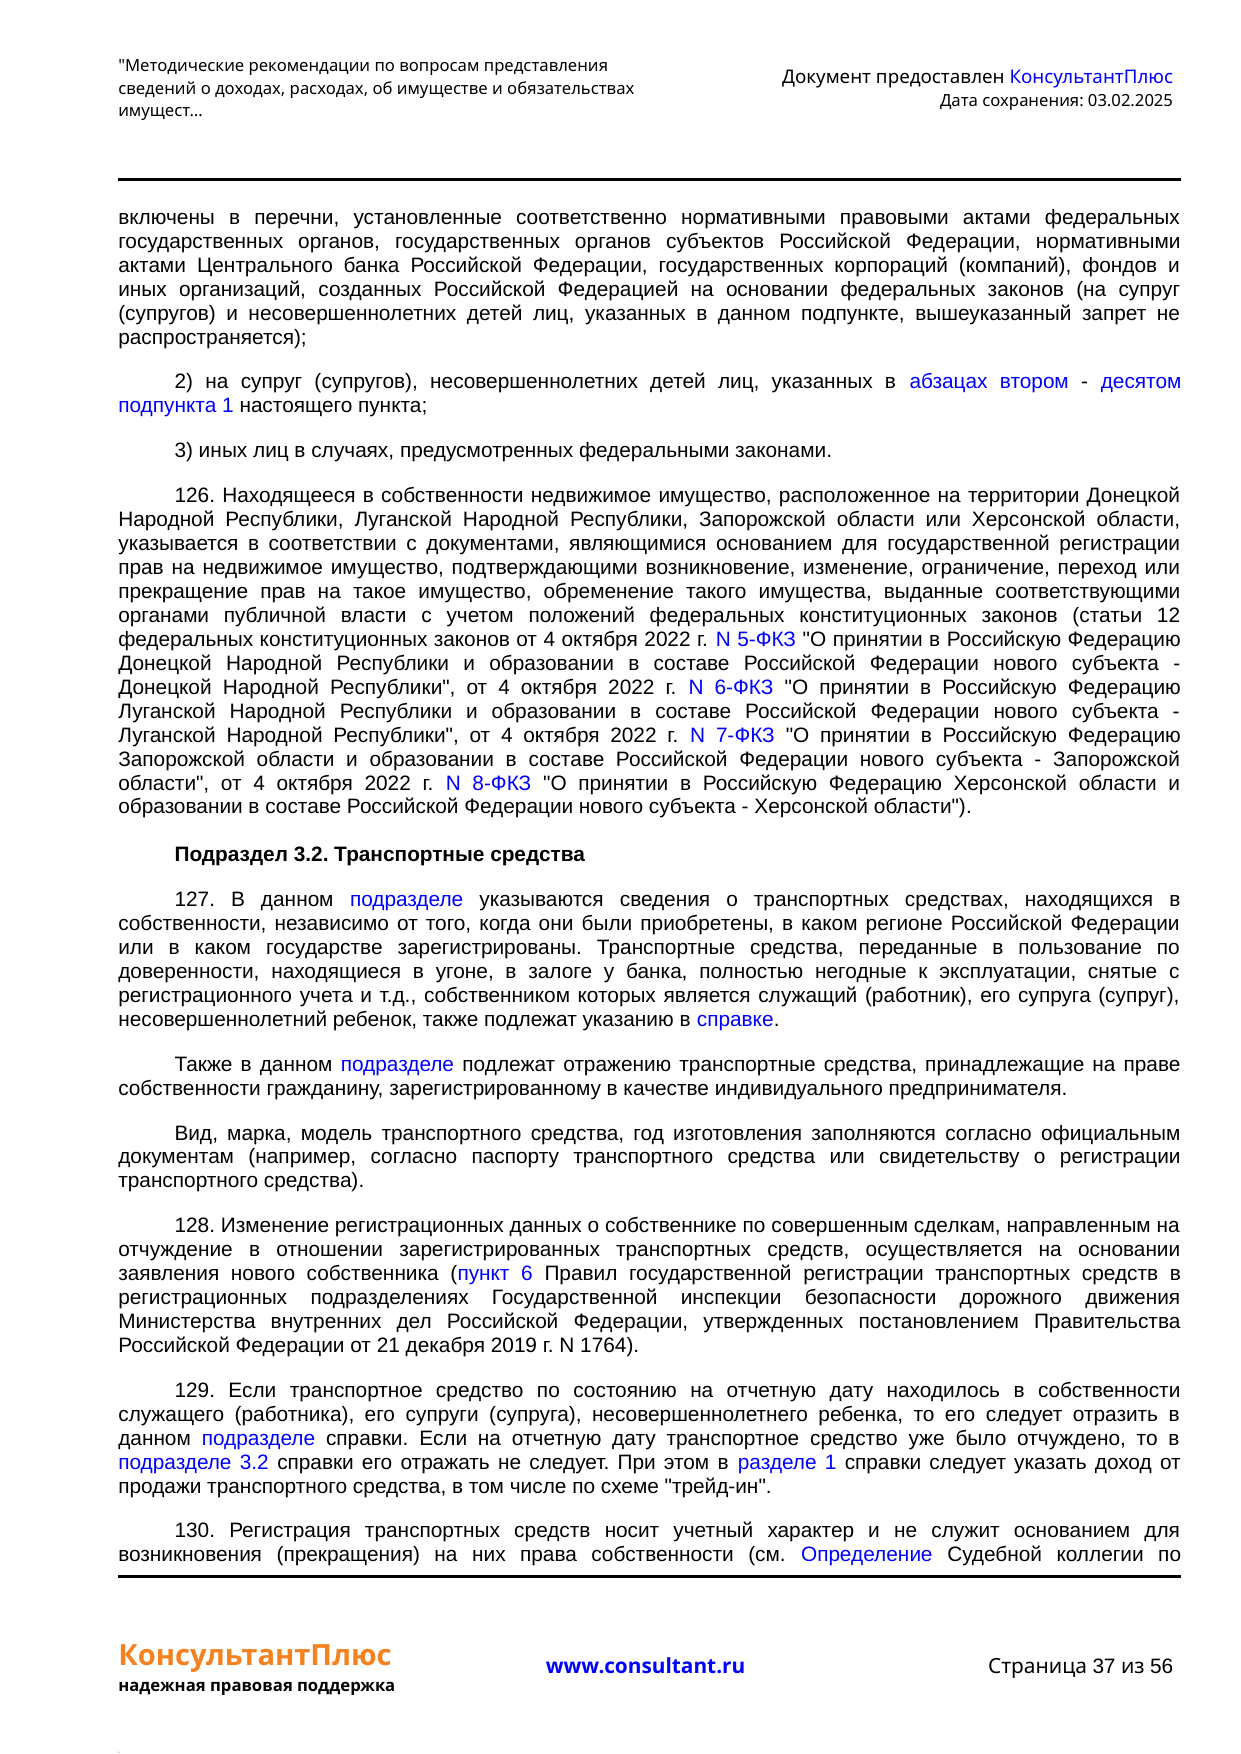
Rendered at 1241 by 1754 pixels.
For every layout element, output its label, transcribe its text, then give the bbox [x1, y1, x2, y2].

text 3) иных лиц в случаях, предусмотренных федеральными законами. [118, 438, 1181, 462]
text Также в данном подразделе подлежат отражению транспортные средства, принадлежащие на праве собственности гражданину, зарегистрированному в качестве индивидуального предпринимателя. [118, 1052, 1181, 1099]
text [118, 1518, 1181, 1566]
title Подраздел 3.2. Транспортные средства [118, 842, 1181, 866]
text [118, 205, 1181, 348]
text 128. Изменение регистрационных данных о собственнике по совершенным сделкам, направленным на отчуждение в отношении зарегистрированных транспортных средств, осуществляется на основании заявления нового собственника (пункт 6 Правил государственной регистрации транспортных средств в регистрационных подразделениях Государственной инспекции безопасности дорожного движения Министерства внутренних дел Российской Федерации, утвержденных постановлением Правительства Российской Федерации от 21 декабря 2019 г. N 1764). [118, 1213, 1181, 1357]
text 129. Если транспортное средство по состоянию на отчетную дату находилось в собственности служащего (работника), его супруги (супруга), несовершеннолетнего ребенка, то его следует отразить в данном подразделе справки. Если на отчетную дату транспортное средство уже было отчуждено, то в подразделе 3.2 справки его отражать не следует. При этом в разделе 1 справки следует указать доход от продажи транспортного средства, в том числе по схеме "трейд-ин". [118, 1378, 1181, 1497]
text 127. В данном подразделе указываются сведения о транспортных средствах, находящихся в собственности, независимо от того, когда они были приобретены, в каком регионе Российской Федерации или в каком государстве зарегистрированы. Транспортные средства, переданные в пользование по доверенности, находящиеся в угоне, в залоге у банка, полностью негодные к эксплуатации, снятые с регистрационного учета и т.д., собственником которых является служащий (работник), его супруга (супруг), несовершеннолетний ребенок, также подлежат указанию в справке. [118, 887, 1181, 1031]
text Вид, марка, модель транспортного средства, год изготовления заполняются согласно официальным документам (например, согласно паспорту транспортного средства или свидетельству о регистрации транспортного средства). [118, 1120, 1181, 1192]
text 2) на супруг (супругов), несовершеннолетних детей лиц, указанных в абзацах втором - десятом подпункта 1 настоящего пункта; [118, 369, 1181, 417]
text 126. Находящееся в собственности недвижимое имущество, расположенное на территории Донецкой Народной Республики, Луганской Народной Республики, Запорожской области или Херсонской области, указывается в соответствии с документами, являющимися основанием для государственной регистрации прав на недвижимое имущество, подтверждающими возникновение, изменение, ограничение, переход или прекращение прав на такое имущество, обременение такого имущества, выданные соответствующими органами публичной власти с учетом положений федеральных конституционных законов (статьи 12 федеральных конституционных законов от 4 октября 2022 г. N 5-ФКЗ "О принятии в Российскую Федерацию Донецкой Народной Республики и образовании в составе Российской Федерации нового субъекта - Донецкой Народной Республики", от 4 октября 2022 г. N 6-ФКЗ "О принятии в Российскую Федерацию Луганской Народной Республики и образовании в составе Российской Федерации нового субъекта - Луганской Народной Республики", от 4 октября 2022 г. N 7-ФКЗ "О принятии в Российскую Федерацию Запорожской области и образовании в составе Российской Федерации нового субъекта - Запорожской области", от 4 октября 2022 г. N 8-ФКЗ "О принятии в Российскую Федерацию Херсонской области и образовании в составе Российской Федерации нового субъекта - Херсонской области"). [118, 483, 1181, 818]
